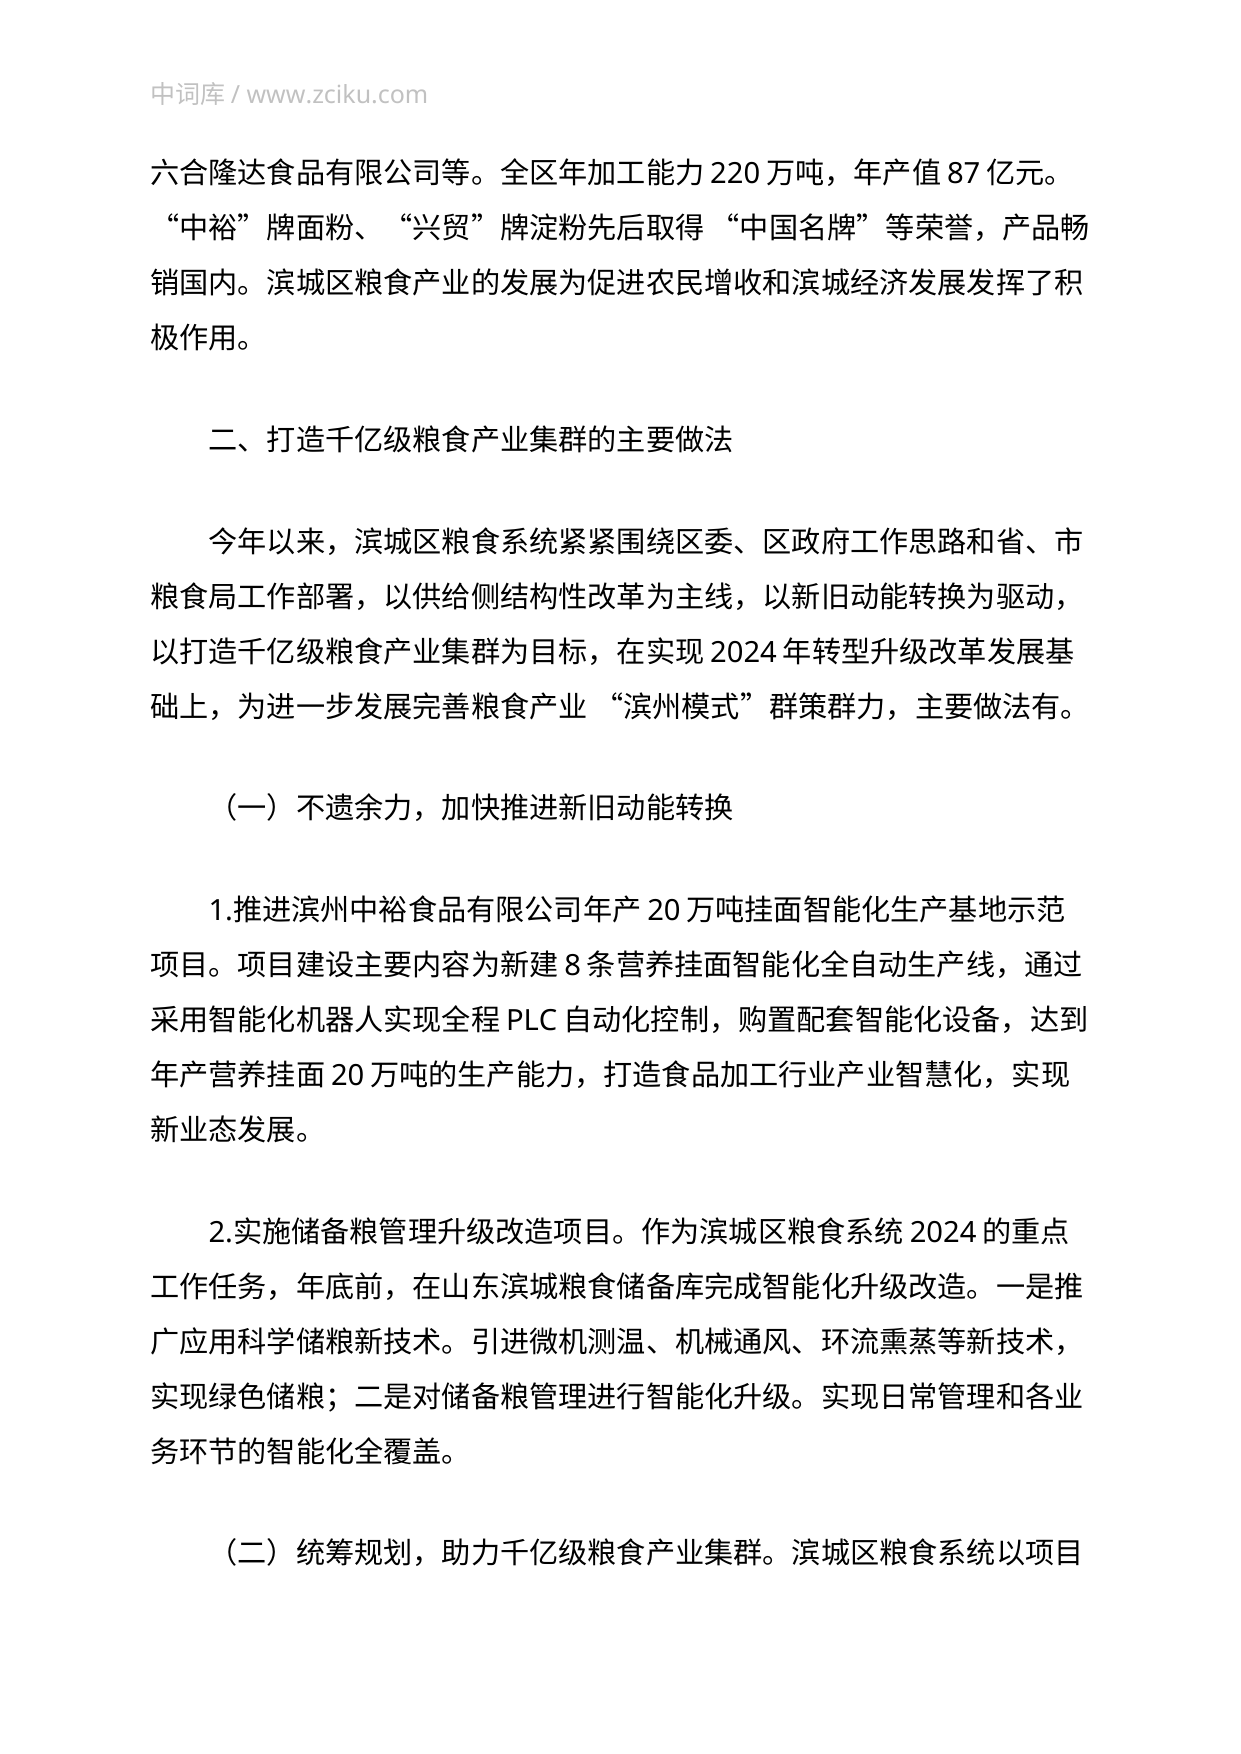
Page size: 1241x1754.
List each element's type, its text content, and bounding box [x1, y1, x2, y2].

text 今年以来，滨城区粮食系统紧紧围绕区委、区政府工作思路和省、市粮食局工作部署，以供给侧结构性改革为主线，以新旧动能转换为驱动，以打造千亿级粮食产业集群为目标，在实现2024年转型升级改革发展基础上，为进一步发展完善粮食产业 “滨州模式”群策群力，主要做法有。 [150, 518, 1090, 725]
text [150, 1530, 1090, 1572]
text （一）不遗余力，加快推进新旧动能转换 [150, 785, 1090, 827]
text 1.推进滨州中裕食品有限公司年产20万吨挂面智能化生产基地示范项目。项目建设主要内容为新建8条营养挂面智能化全自动生产线，通过采用智能化机器人实现全程PLC自动化控制，购置配套智能化设备，达到年产营养挂面20万吨的生产能力，打造食品加工行业产业智慧化，实现新业态发展。 [150, 887, 1090, 1149]
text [150, 150, 1090, 357]
text 2.实施储备粮管理升级改造项目。作为滨城区粮食系统2024的重点工作任务，年底前，在山东滨城粮食储备库完成智能化升级改造。一是推广应用科学储粮新技术。引进微机测温、机械通风、环流熏蒸等新技术，实现绿色储粮；二是对储备粮管理进行智能化升级。实现日常管理和各业务环节的智能化全覆盖。 [150, 1208, 1090, 1470]
text 二、打造千亿级粮食产业集群的主要做法 [150, 417, 1090, 459]
